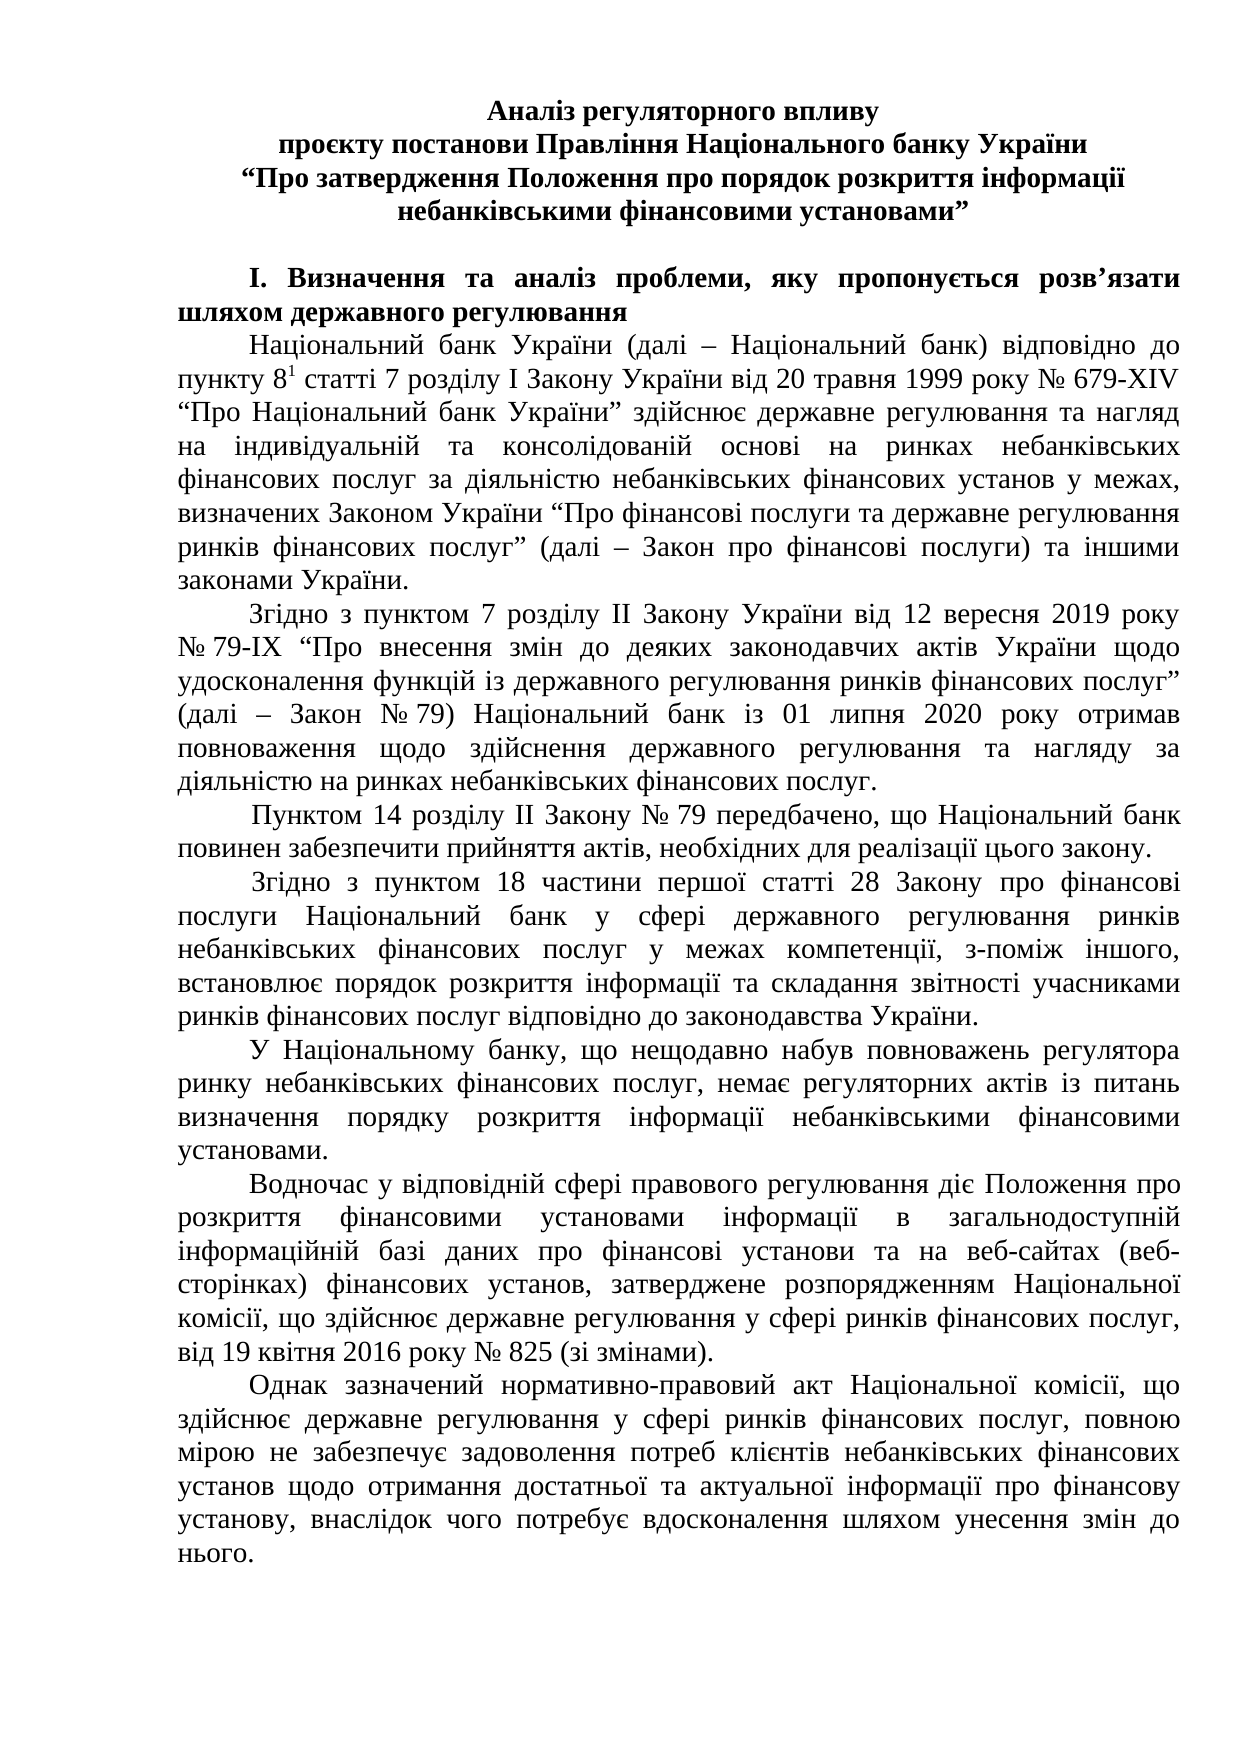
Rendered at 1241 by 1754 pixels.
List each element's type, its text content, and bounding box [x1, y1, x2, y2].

text У Національному банку, що нещодавно набув повноважень регулятора ринку небанківських фінансових послуг, немає регуляторних актів із питань визначення порядку розкриття інформації небанківськими фінансовими установами. [177, 1032, 1181, 1166]
text Водночас у відповідній сфері правового регулювання діє Положення про розкриття фінансовими установами інформації в загальнодоступній інформаційній базі даних про фінансові установи та на веб-сайтах (веб-сторінках) фінансових установ, затверджене розпорядженням Національної комісії, що здійснює державне регулювання у сфері ринків фінансових послуг, від 19 квітня 2016 року № 825 (зі змінами). [177, 1166, 1181, 1367]
text Згідно з пунктом 7 розділу ІІ Закону України від 12 вересня 2019 року № 79-IX “Про внесення змін до деяких законодавчих актів України щодо удосконалення функцій із державного регулювання ринків фінансових послуг” (далі – Закон № 79) Національний банк із 01 липня 2020 року отримав повноваження щодо здійснення державного регулювання та нагляду за діяльністю на ринках небанківських фінансових послуг. [177, 596, 1181, 797]
text І. Визначення та аналіз проблеми, яку пропонується розв’язати шляхом державного регулювання [177, 260, 1181, 327]
table_header Аналіз регуляторного впливу проєкту постанови Правління Національного банку України “Про затвердження Положення про порядок розкриття інформації небанківськими фінансовими установами” [174, 93, 1192, 260]
text Однак зазначений нормативно-правовий акт Національної комісії, що здійснює державне регулювання у сфері ринків фінансових послуг, повною мірою не забезпечує задоволення потреб клієнтів небанківських фінансових установ щодо отримання достатньої та актуальної інформації про фінансову установу, внаслідок чого потребує вдосконалення шляхом унесення змін до нього. [177, 1367, 1181, 1568]
text Національний банк України (далі – Національний банк) відповідно до пункту 81 статті 7 розділу І Закону України від 20 травня 1999 року № 679-XIV “Про Національний банк України” здійснює державне регулювання та нагляд на індивідуальній та консолідованій основі на ринках небанківських фінансових послуг за діяльністю небанківських фінансових установ у межах, визначених Законом України “Про фінансові послуги та державне регулювання ринків фінансових послуг” (далі – Закон про фінансові послуги) та іншими законами України. [177, 327, 1181, 596]
text Згідно з пунктом 18 частини першої статті 28 Закону про фінансові послуги Національний банк у сфері державного регулювання ринків небанківських фінансових послуг у межах компетенції, з-поміж іншого, встановлює порядок розкриття інформації та складання звітності учасниками ринків фінансових послуг відповідно до законодавства України. [177, 864, 1181, 1032]
text Пунктом 14 розділу ІІ Закону № 79 передбачено, що Національний банк повинен забезпечити прийняття актів, необхідних для реалізації цього закону. [177, 797, 1181, 864]
